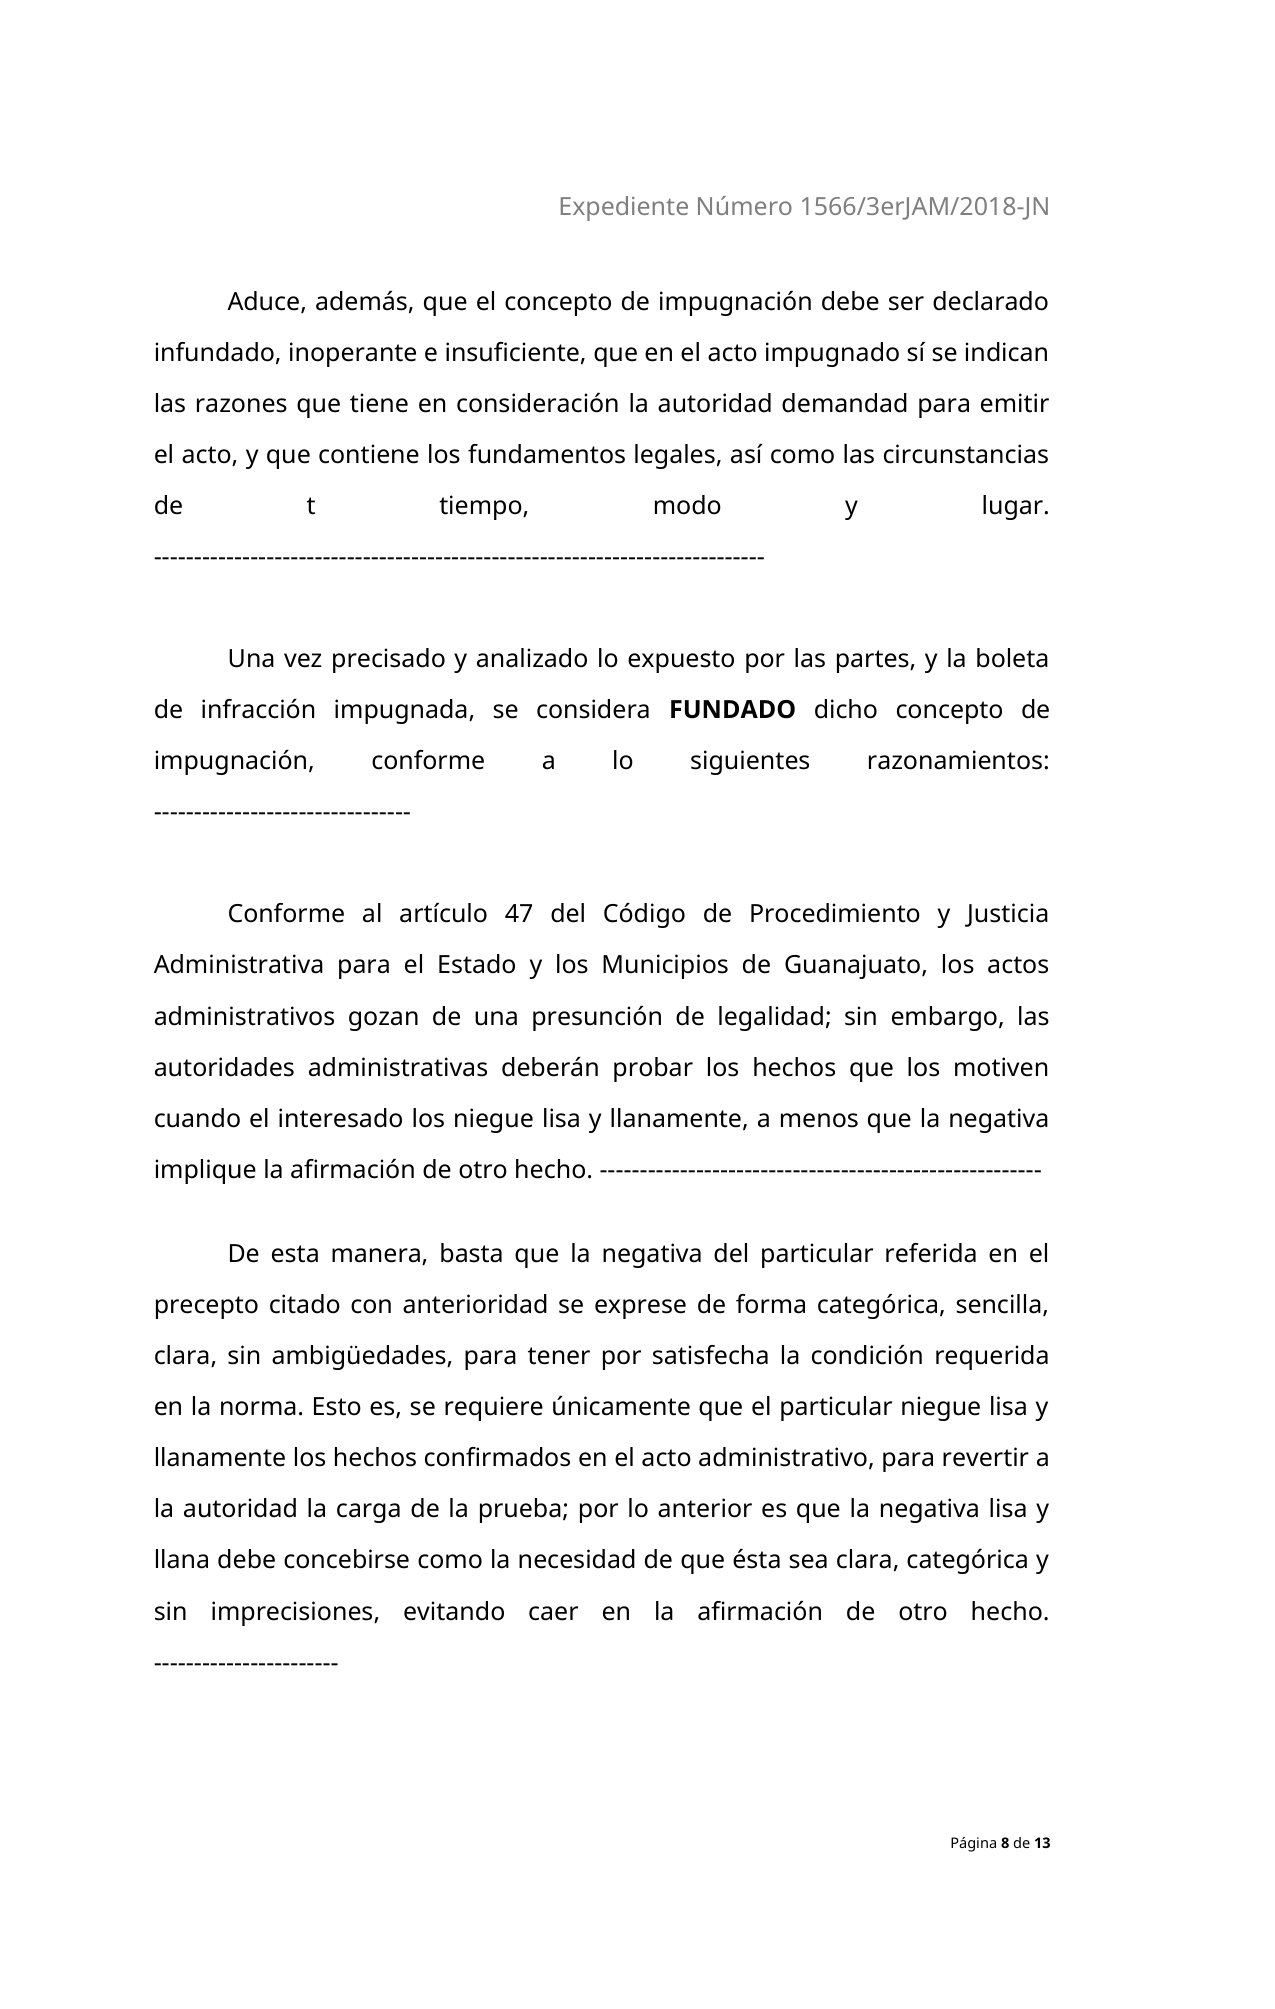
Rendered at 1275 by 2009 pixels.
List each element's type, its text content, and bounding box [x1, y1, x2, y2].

text Aduce, además, que el concepto de impugnación debe ser declarado infundado, inoperante e insuficiente, que en el acto impugnado sí se indican las razones que tiene en consideración la autoridad demandad para emitir el acto, y que contiene los fundamentos legales, así como las circunstancias de t tiempo, modo y lugar. ---------------------------------------------------------------------------- [153, 283, 1051, 573]
text Una vez precisado y analizado lo expuesto por las partes, y la boleta de infracción impugnada, se considera FUNDADO dicho concepto de impugnación, conforme a lo siguientes razonamientos: -------------------------------- [153, 641, 1051, 828]
text De esta manera, basta que la negativa del particular referida en el precepto citado con anterioridad se exprese de forma categórica, sencilla, clara, sin ambigüedades, para tener por satisfecha la condición requerida en la norma. Esto es, se requiere únicamente que el particular niegue lisa y llanamente los hechos confirmados en el acto administrativo, para revertir a la autoridad la carga de la prueba; por lo anterior es que la negativa lisa y llana debe concebirse como la necesidad de que ésta sea clara, categórica y sin imprecisiones, evitando caer en la afirmación de otro hecho. ----------------------- [153, 1236, 1051, 1678]
text Conforme al artículo 47 del Código de Procedimiento y Justicia Administrativa para el Estado y los Municipios de Guanajuato, los actos administrativos gozan de una presunción de legalidad; sin embargo, las autoridades administrativas deberán probar los hechos que los motiven cuando el interesado los niegue lisa y llanamente, a menos que la negativa implique la afirmación de otro hecho. ------------------------------------------------------- [153, 896, 1051, 1185]
